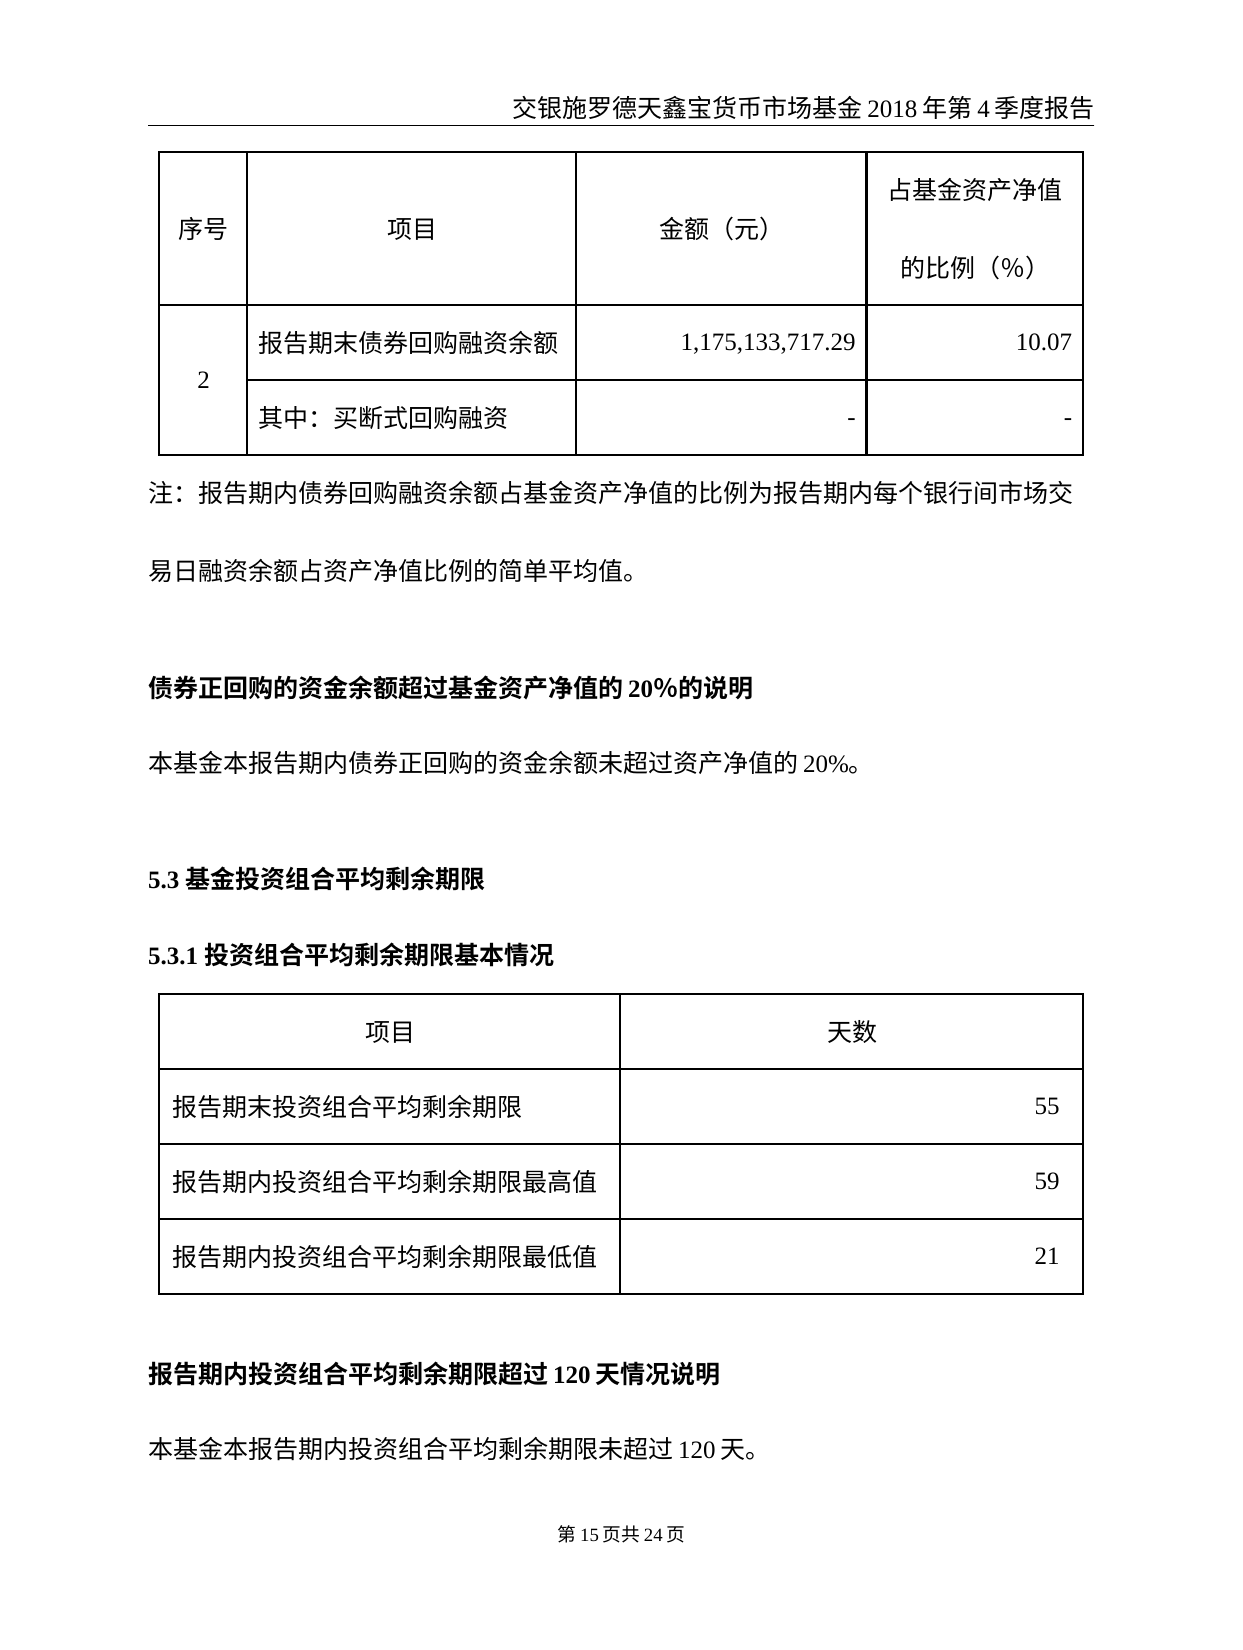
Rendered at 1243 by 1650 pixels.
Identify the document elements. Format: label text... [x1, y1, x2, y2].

table_header 天数 [621, 995, 1082, 1068]
table_cell 10.07 [868, 306, 1082, 379]
table_cell 序号 [160, 153, 246, 304]
table_cell 1,175,133,717.29 [577, 306, 865, 379]
table_cell - [577, 381, 865, 454]
text 债券正回购的资金余额超过基金资产净值的20％的说明 [148, 654, 1094, 719]
table_header 项目 [160, 995, 619, 1068]
table_cell 报告期内投资组合平均剩余期限最低值 [160, 1220, 619, 1293]
table_cell 21 [621, 1220, 1082, 1293]
text 5.3 基金投资组合平均剩余期限 [148, 846, 1094, 911]
table_cell - [868, 381, 1082, 454]
table_cell 金额（元） [577, 153, 865, 304]
table_cell 项目 [248, 153, 575, 304]
table_cell 报告期内投资组合平均剩余期限最高值 [160, 1145, 619, 1218]
text 报告期内投资组合平均剩余期限超过120天情况说明 [148, 1340, 1094, 1405]
table_cell 59 [621, 1145, 1082, 1218]
table_cell 报告期末投资组合平均剩余期限 [160, 1070, 619, 1143]
table_cell 报告期末债券回购融资余额 [248, 306, 575, 379]
text 5.3.1 投资组合平均剩余期限基本情况 [148, 921, 1094, 986]
text 注：报告期内债券回购融资余额占基金资产净值的比例为报告期内每个银行间市场交易日融资余额占资产净值比例的简单平均值。 [148, 459, 1094, 602]
text 本基金本报告期内债券正回购的资金余额未超过资产净值的20%。 [148, 729, 1094, 794]
table_cell 占基金资产净值的比例（％） [868, 153, 1082, 304]
table_cell 其中：买断式回购融资 [248, 381, 575, 454]
table_cell 2 [160, 306, 246, 454]
text 本基金本报告期内投资组合平均剩余期限未超过120天。 [148, 1415, 1094, 1480]
table_cell 55 [621, 1070, 1082, 1143]
